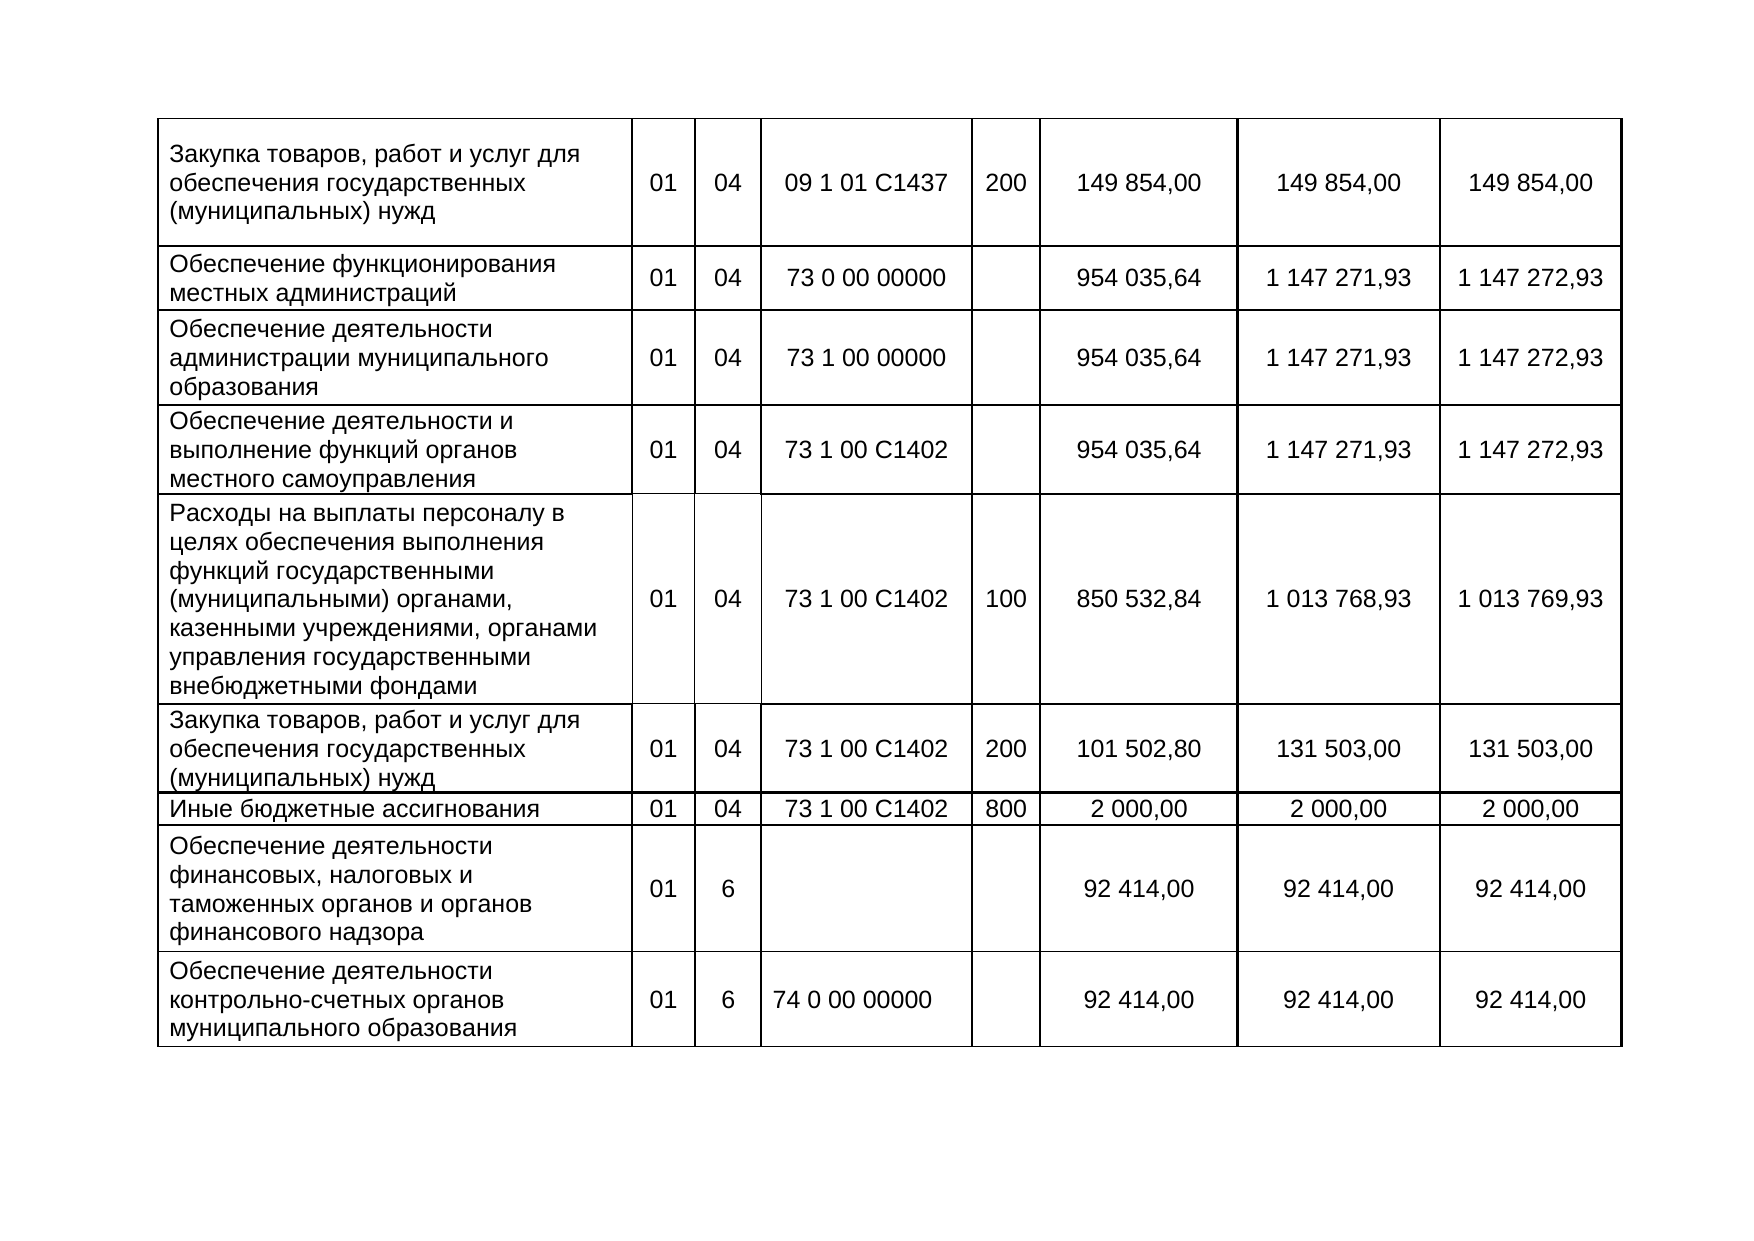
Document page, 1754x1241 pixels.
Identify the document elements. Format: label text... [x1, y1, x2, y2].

table_cell [973, 247, 1039, 309]
table_cell 73 1 00 С1402 [762, 705, 971, 791]
table_cell 73 1 00 С1402 [762, 495, 971, 703]
table_cell 954 035,64 [1041, 247, 1236, 309]
table_cell Обеспечение деятельности контрольно-счетных органов муниципального образования [159, 952, 631, 1046]
table_cell 01 [633, 311, 694, 404]
table_cell 74 0 00 00000 [762, 952, 971, 1046]
table_cell Закупка товаров, работ и услуг для обеспечения государственных (муниципальных) нужд [159, 705, 631, 791]
table_cell 04 [696, 406, 760, 492]
table_cell Закупка товаров, работ и услуг для обеспечения государственных (муниципальных) нужд [159, 119, 631, 245]
table_cell 04 [695, 494, 761, 703]
table_cell Расходы на выплаты персоналу в целях обеспечения выполнения функций государственными (муниципальными) органами, казенными учреждениями, органами управления государственными внебюджетными фондами [159, 495, 632, 703]
table_cell 200 [973, 119, 1039, 245]
table_cell 01 [633, 826, 694, 951]
table_cell 04 [696, 794, 760, 824]
table_cell Обеспечение деятельности администрации муниципального образования [159, 311, 631, 404]
table_cell 1 147 272,93 [1441, 311, 1620, 404]
table_cell 73 0 00 00000 [762, 247, 971, 309]
table_cell Обеспечение функционирования местных администраций [159, 247, 631, 309]
table_cell 954 035,64 [1041, 406, 1236, 492]
table_cell 01 [633, 119, 694, 245]
table_cell 73 1 00 00000 [762, 311, 971, 404]
table_cell 1 147 271,93 [1239, 311, 1439, 404]
table_cell 01 [633, 952, 694, 1046]
table_cell 131 503,00 [1441, 705, 1620, 791]
table_cell [762, 826, 971, 951]
table_cell 149 854,00 [1239, 119, 1439, 245]
table_cell 01 [633, 247, 694, 309]
table_cell 2 000,00 [1239, 794, 1439, 824]
table_cell 149 854,00 [1441, 119, 1620, 245]
table_cell 01 [633, 794, 694, 824]
table_cell 2 000,00 [1441, 794, 1620, 824]
table_cell 04 [696, 247, 760, 309]
table_cell 01 [633, 704, 694, 791]
table_cell 92 414,00 [1441, 952, 1620, 1046]
table_cell [973, 406, 1039, 492]
table_cell 101 502,80 [1041, 705, 1236, 791]
table_cell 1 013 769,93 [1441, 495, 1620, 703]
table_cell 800 [973, 794, 1039, 824]
table_cell 01 [633, 406, 694, 492]
table_cell 73 1 00 С1402 [762, 406, 971, 492]
table_cell 73 1 00 С1402 [762, 794, 971, 824]
table_cell 01 [633, 494, 694, 703]
table_cell Иные бюджетные ассигнования [159, 794, 631, 824]
table_cell 1 147 272,93 [1441, 406, 1620, 492]
table_cell 92 414,00 [1441, 826, 1620, 951]
table_cell Обеспечение деятельности и выполнение функций органов местного самоуправления [159, 406, 631, 492]
table_cell 100 [973, 495, 1039, 703]
table_cell 6 [696, 952, 760, 1046]
table_cell 04 [696, 119, 760, 245]
table_cell 04 [696, 311, 760, 404]
table_cell 04 [696, 704, 760, 791]
table_cell 92 414,00 [1239, 952, 1439, 1046]
table_cell 850 532,84 [1041, 495, 1236, 703]
table_cell 1 013 768,93 [1239, 495, 1439, 703]
table_cell 1 147 271,93 [1239, 247, 1439, 309]
table_cell 2 000,00 [1041, 794, 1236, 824]
table_cell 6 [696, 826, 760, 951]
table_cell 200 [973, 705, 1039, 791]
table_cell 954 035,64 [1041, 311, 1236, 404]
table_cell 1 147 271,93 [1239, 406, 1439, 492]
table_cell [973, 311, 1039, 404]
table_cell [973, 826, 1039, 951]
table_cell 1 147 272,93 [1441, 247, 1620, 309]
table_cell 131 503,00 [1239, 705, 1439, 791]
table_cell 92 414,00 [1041, 952, 1236, 1046]
table_cell 92 414,00 [1041, 826, 1236, 951]
table_cell Обеспечение деятельности финансовых, налоговых и таможенных органов и органов финансового надзора [159, 826, 631, 951]
table_cell 92 414,00 [1239, 826, 1439, 951]
table_cell 09 1 01 С1437 [762, 119, 971, 245]
table_cell 149 854,00 [1041, 119, 1236, 245]
table_cell [973, 952, 1039, 1046]
